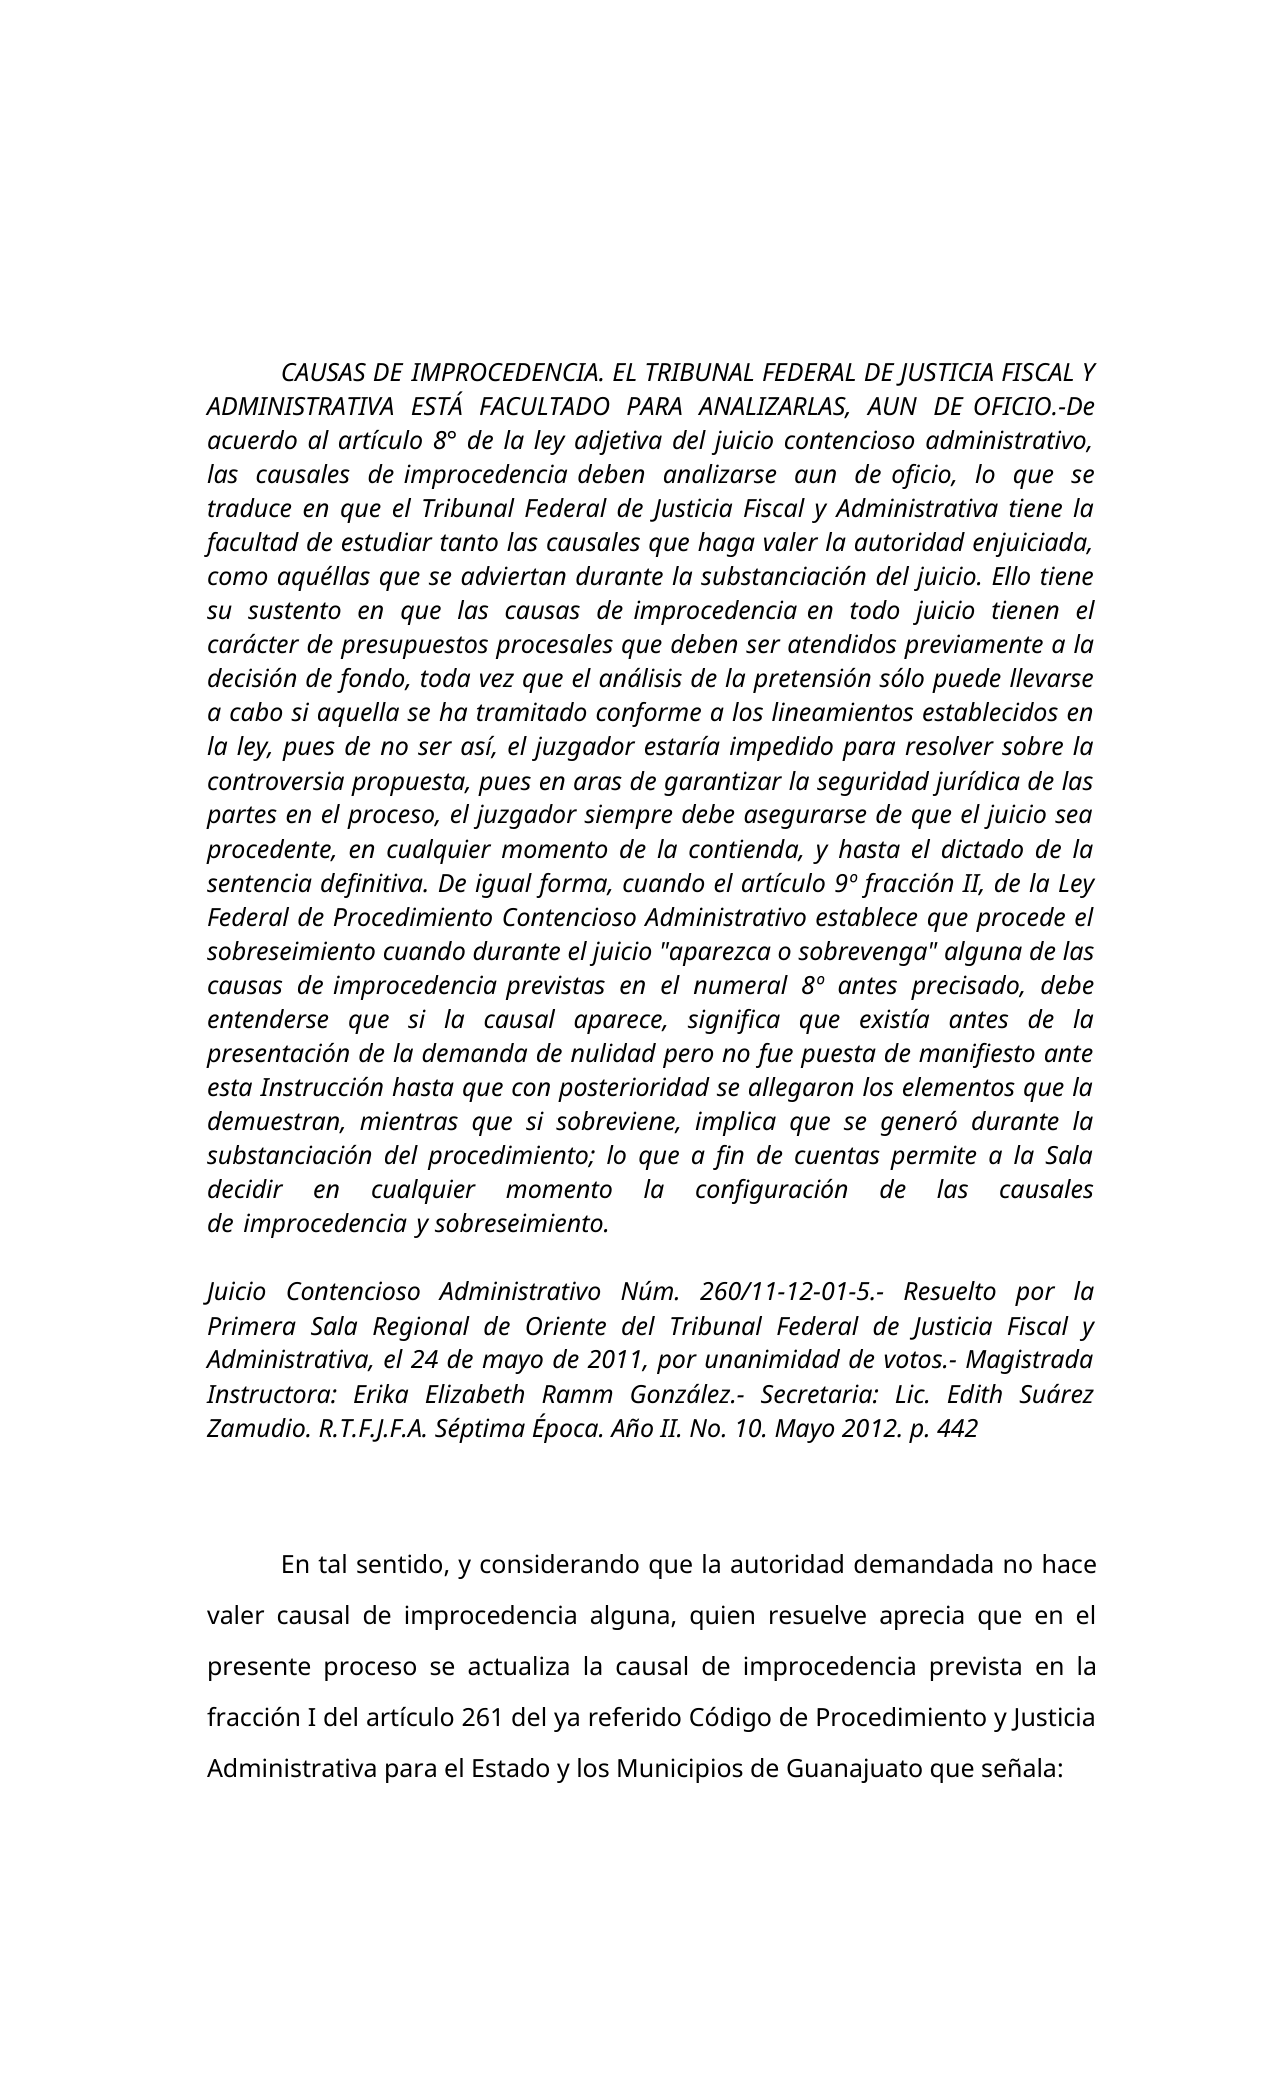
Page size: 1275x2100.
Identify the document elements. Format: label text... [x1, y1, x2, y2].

text En tal sentido, y considerando que la autoridad demandada no hace valer causal de improcedencia alguna, quien resuelve aprecia que en el presente proceso se actualiza la causal de improcedencia prevista en la fracción I del artículo 261 del ya referido Código de Procedimiento y Justicia Administrativa para el Estado y los Municipios de Guanajuato que señala: [207, 1546, 1098, 1785]
text CAUSAS DE IMPROCEDENCIA. EL TRIBUNAL FEDERAL DE JUSTICIA FISCAL Y ADMINISTRATIVA ESTÁ FACULTADO PARA ANALIZARLAS, AUN DE OFICIO.-De acuerdo al artículo 8° de la ley adjetiva del juicio contencioso administrativo, las causales de improcedencia deben analizarse aun de oficio, lo que se traduce en que el Tribunal Federal de Justicia Fiscal y Administrativa tiene la facultad de estudiar tanto las causales que haga valer la autoridad enjuiciada, como aquéllas que se adviertan durante la substanciación del juicio. Ello tiene su sustento en que las causas de improcedencia en todo juicio tienen el carácter de presupuestos procesales que deben ser atendidos previamente a la decisión de fondo, toda vez que el análisis de la pretensión sólo puede llevarse a cabo si aquella se ha tramitado conforme a los lineamientos establecidos en la ley, pues de no ser así, el juzgador estaría impedido para resolver sobre la controversia propuesta, pues en aras de garantizar la seguridad jurídica de las partes en el proceso, el juzgador siempre debe asegurarse de que el juicio sea procedente, en cualquier momento de la contienda, y hasta el dictado de la sentencia definitiva. De igual forma, cuando el artículo 9º fracción II, de la Ley Federal de Procedimiento Contencioso Administrativo establece que procede el sobreseimiento cuando durante el juicio "aparezca o sobrevenga" alguna de las causas de improcedencia previstas en el numeral 8º antes precisado, debe entenderse que si la causal aparece, significa que existía antes de la presentación de la demanda de nulidad pero no fue puesta de manifiesto ante esta Instrucción hasta que con posterioridad se allegaron los elementos que la demuestran, mientras que si sobreviene, implica que se generó durante la substanciación del procedimiento; lo que a fin de cuentas permite a la Sala decidir en cualquier momento la configuración de las causales de improcedencia y sobreseimiento. [207, 354, 1098, 1240]
text Juicio Contencioso Administrativo Núm. 260/11-12-01-5.- Resuelto por la Primera Sala Regional de Oriente del Tribunal Federal de Justicia Fiscal y Administrativa, el 24 de mayo de 2011, por unanimidad de votos.- Magistrada Instructora: Erika Elizabeth Ramm González.- Secretaria: Lic. Edith Suárez Zamudio. R.T.F.J.F.A. Séptima Época. Año II. No. 10. Mayo 2012. p. 442 [207, 1274, 1098, 1444]
